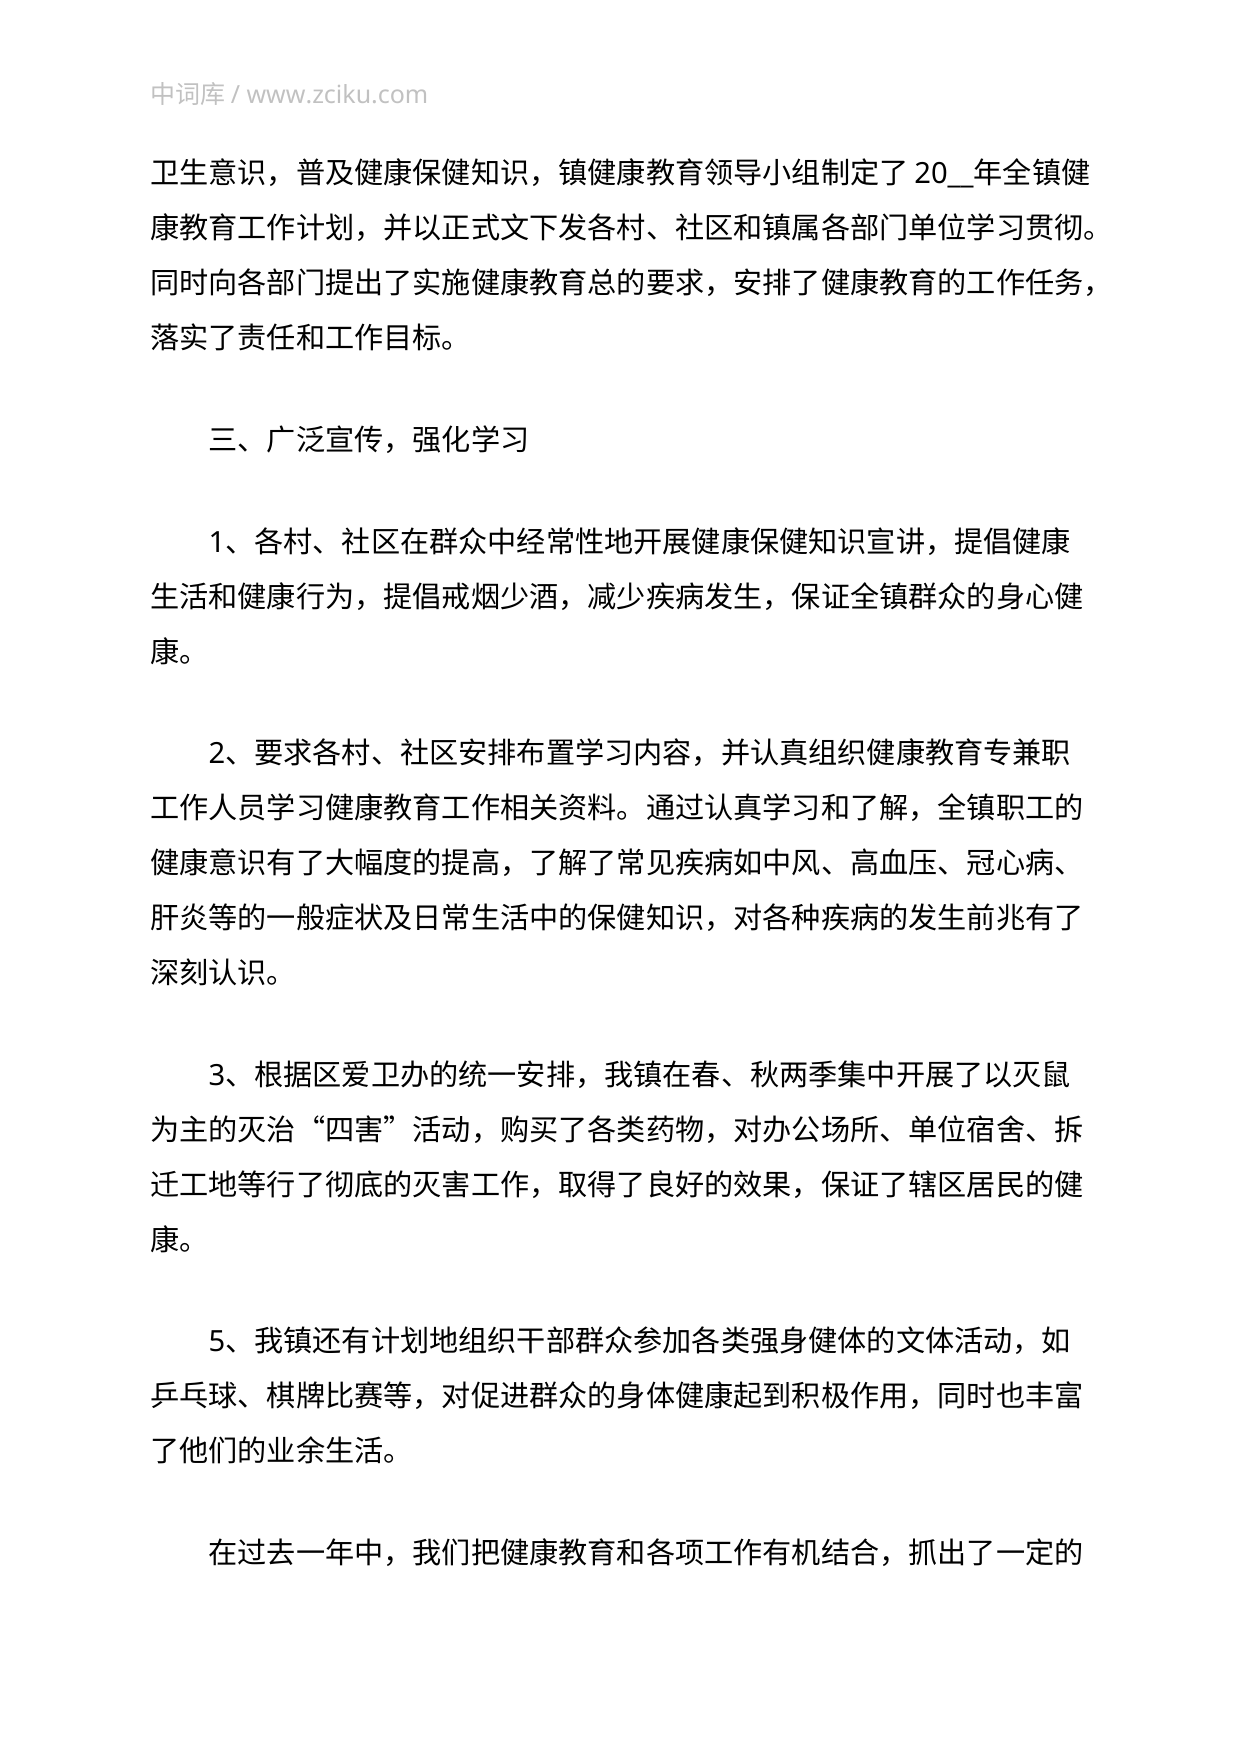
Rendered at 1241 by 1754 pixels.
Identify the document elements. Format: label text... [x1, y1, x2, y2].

text 三、广泛宣传，强化学习 [150, 417, 1090, 459]
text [150, 150, 1090, 357]
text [150, 1530, 1090, 1572]
text 3、根据区爱卫办的统一安排，我镇在春、秋两季集中开展了以灭鼠为主的灭治“四害”活动，购买了各类药物，对办公场所、单位宿舍、拆迁工地等行了彻底的灭害工作，取得了良好的效果，保证了辖区居民的健康。 [150, 1051, 1090, 1258]
text 2、要求各村、社区安排布置学习内容，并认真组织健康教育专兼职工作人员学习健康教育工作相关资料。通过认真学习和了解，全镇职工的健康意识有了大幅度的提高，了解了常见疾病如中风、高血压、冠心病、肝炎等的一般症状及日常生活中的保健知识，对各种疾病的发生前兆有了深刻认识。 [150, 730, 1090, 992]
text 5、我镇还有计划地组织干部群众参加各类强身健体的文体活动，如乒乓球、棋牌比赛等，对促进群众的身体健康起到积极作用，同时也丰富了他们的业余生活。 [150, 1318, 1090, 1470]
text 1、各村、社区在群众中经常性地开展健康保健知识宣讲，提倡健康生活和健康行为，提倡戒烟少酒，减少疾病发生，保证全镇群众的身心健康。 [150, 518, 1090, 671]
